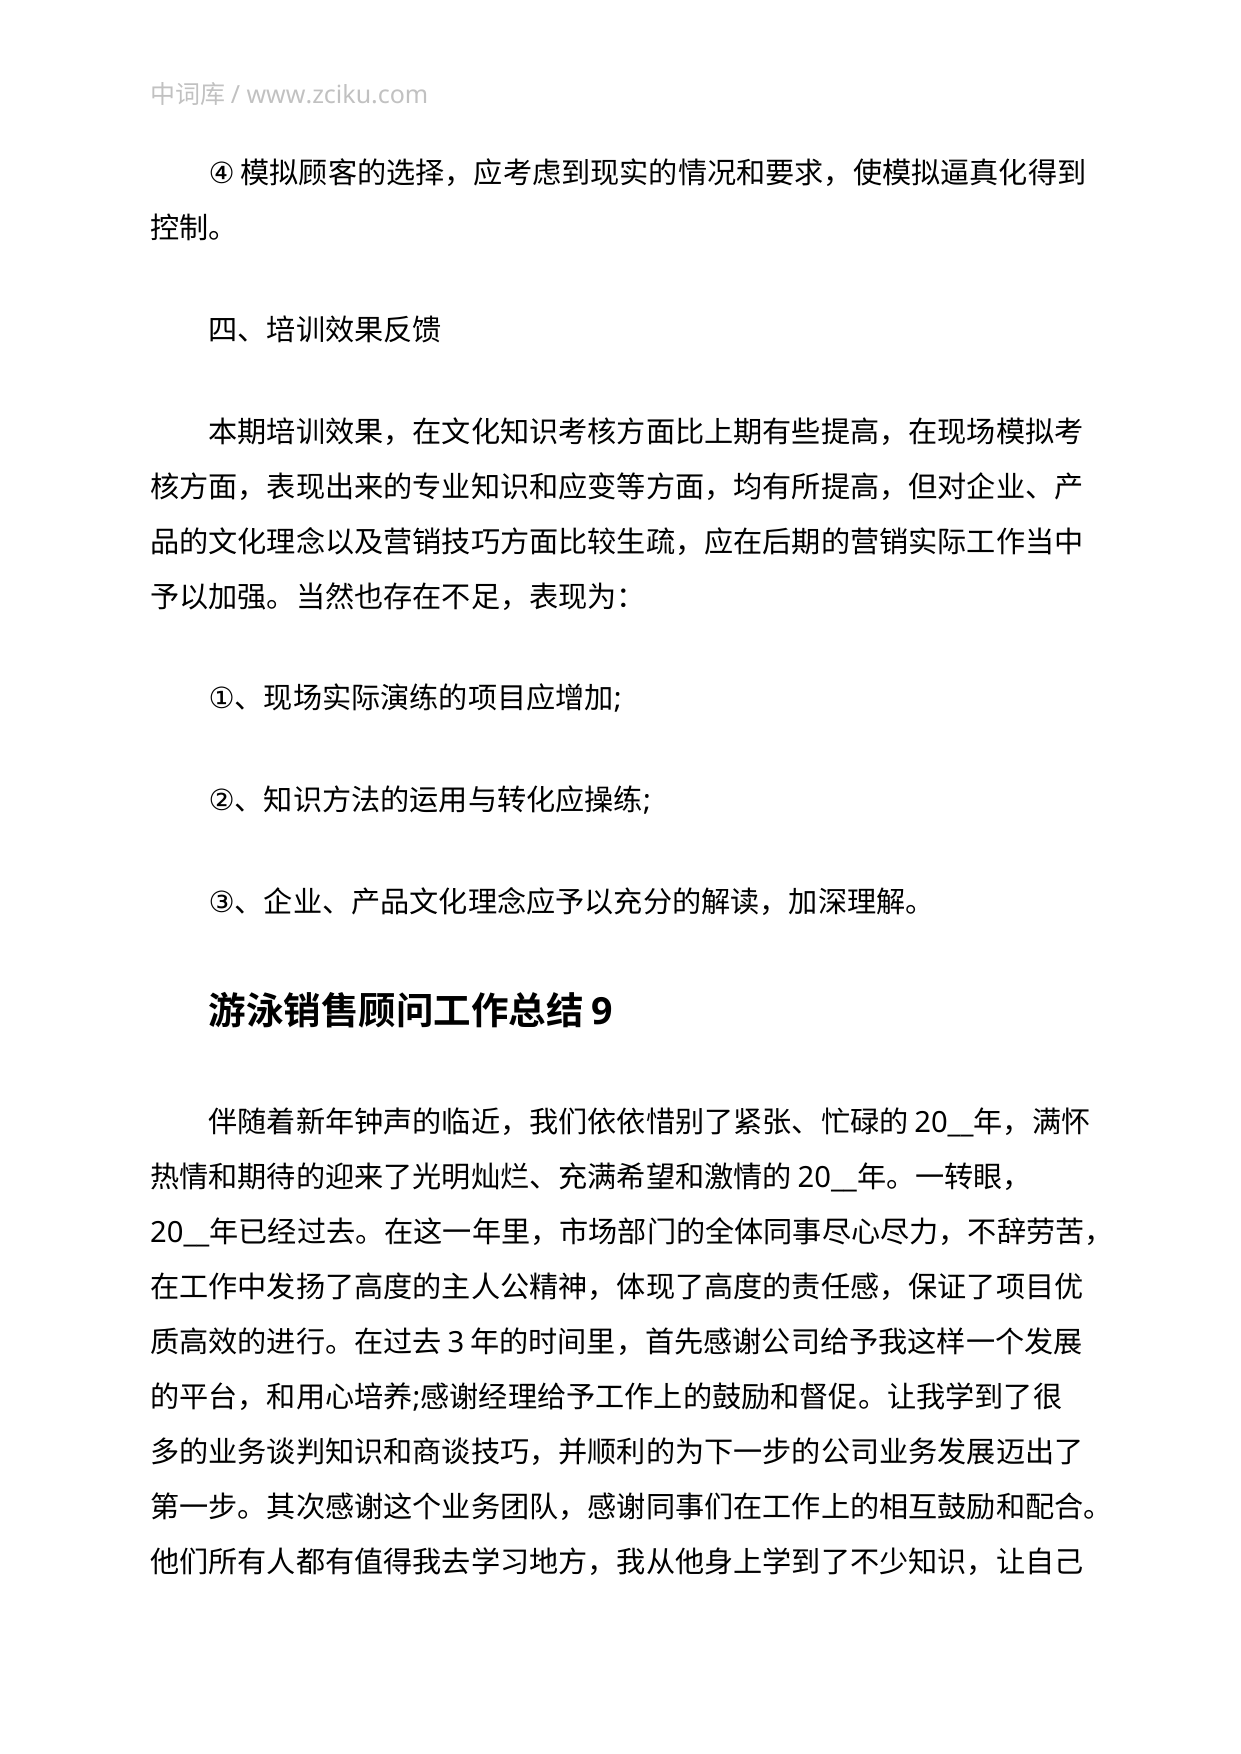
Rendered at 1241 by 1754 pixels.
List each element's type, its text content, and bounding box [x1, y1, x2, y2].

text 本期培训效果，在文化知识考核方面比上期有些提高，在现场模拟考核方面，表现出来的专业知识和应变等方面，均有所提高，但对企业、产品的文化理念以及营销技巧方面比较生疏，应在后期的营销实际工作当中予以加强。当然也存在不足，表现为： [150, 408, 1090, 616]
text 四、培训效果反馈 [150, 307, 1090, 349]
text ③、企业、产品文化理念应予以充分的解读，加深理解。 [150, 879, 1090, 921]
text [150, 1098, 1090, 1581]
text ②、知识方法的运用与转化应操练; [150, 777, 1090, 819]
text 游泳销售顾问工作总结9 [150, 981, 1090, 1035]
text ④模拟顾客的选择，应考虑到现实的情况和要求，使模拟逼真化得到控制。 [150, 150, 1090, 247]
text ①、现场实际演练的项目应增加; [150, 675, 1090, 717]
